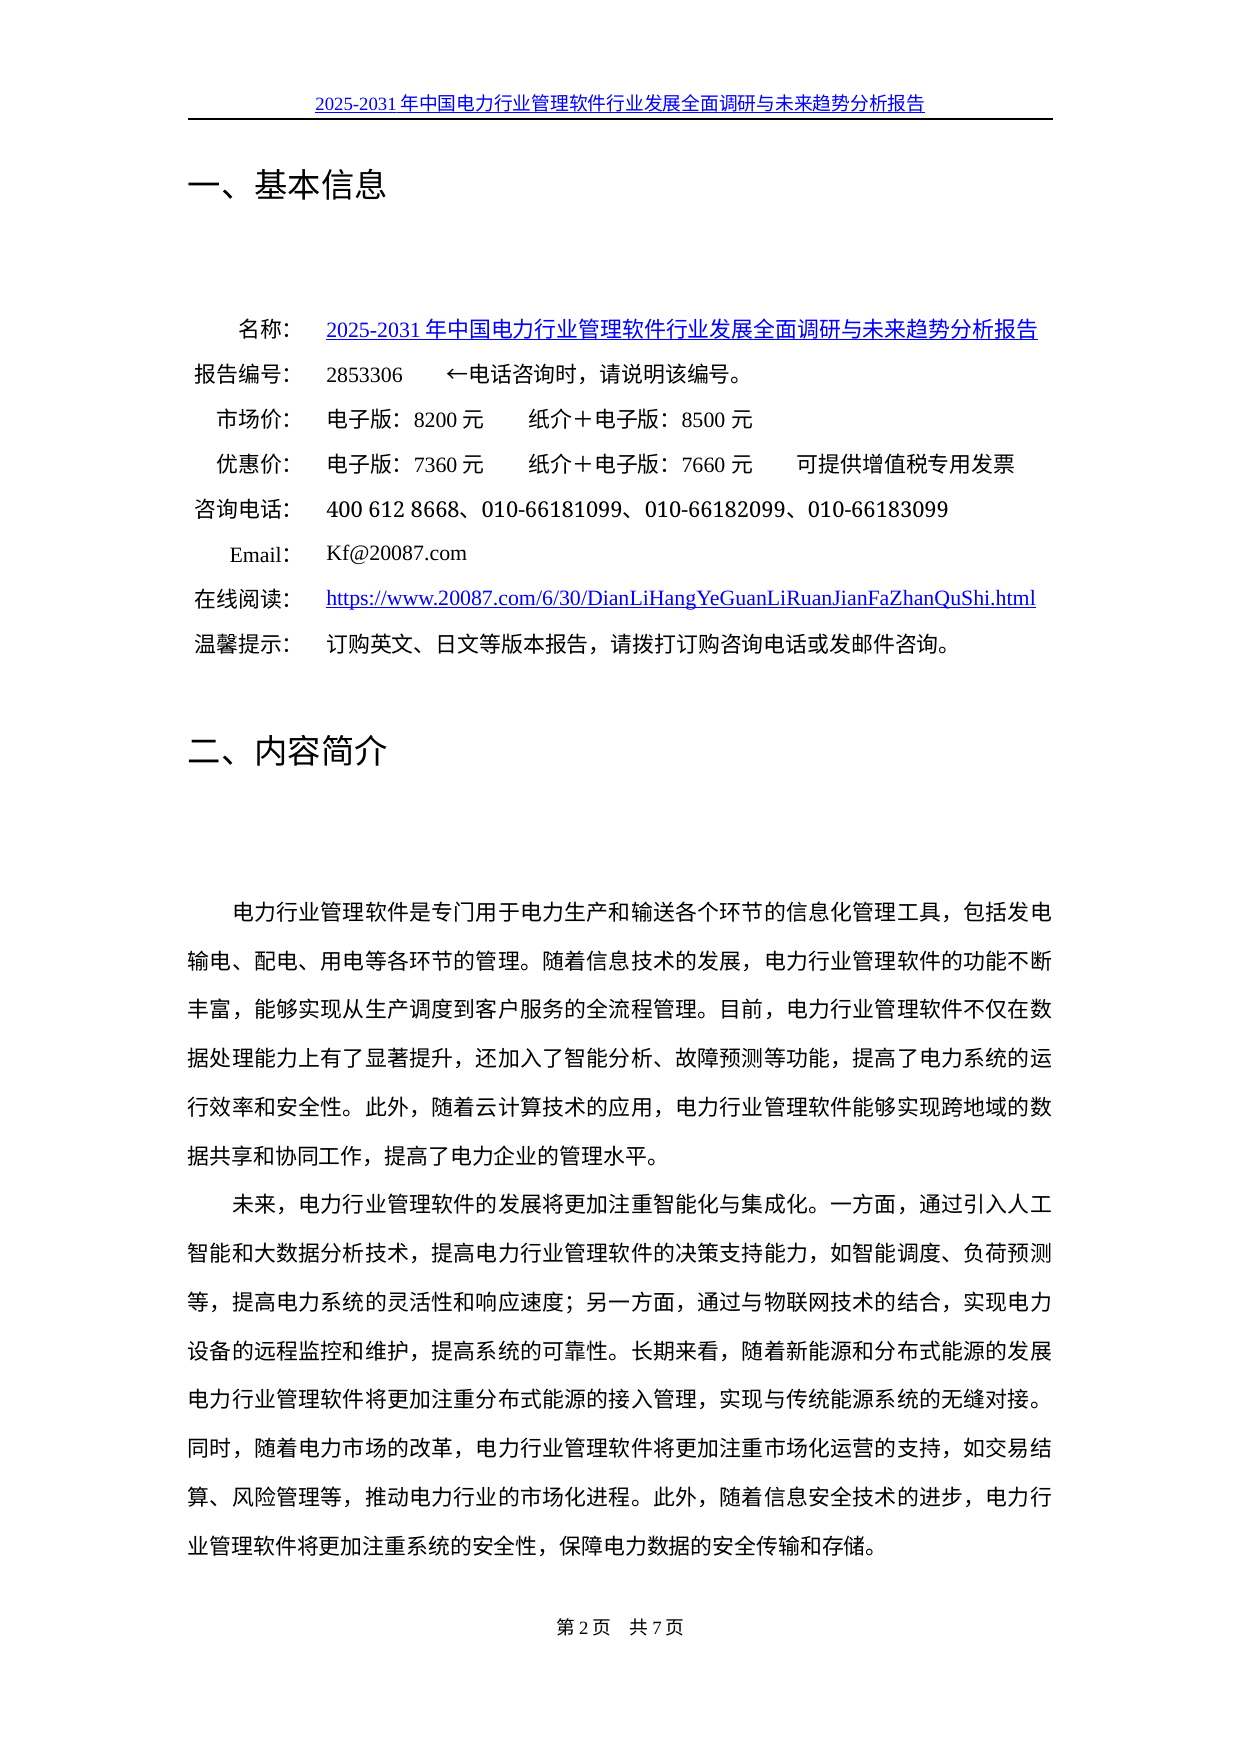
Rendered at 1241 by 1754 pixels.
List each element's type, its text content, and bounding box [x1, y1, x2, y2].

table_cell [315, 582, 1073, 627]
table_cell 2853306 ←电话咨询时，请说明该编号。 [315, 357, 1073, 402]
table_cell 电子版：7360 元 纸介＋电子版：7660 元 可提供增值税专用发票 [315, 447, 1073, 492]
table_cell Kf@20087.com [315, 537, 1073, 582]
title 二、内容简介 [187, 717, 1053, 782]
table_header 名称： [167, 312, 315, 357]
table_cell 400 612 8668、010-66181099、010-66182099、010-66183099 [315, 492, 1073, 537]
table_cell Email： [167, 537, 315, 582]
table_cell 优惠价： [167, 447, 315, 492]
table_cell 市场价： [167, 402, 315, 447]
table_cell 订购英文、日文等版本报告，请拨打订购咨询电话或发邮件咨询。 [315, 627, 1073, 672]
table_cell 温馨提示： [167, 627, 315, 672]
table_cell 咨询电话： [167, 492, 315, 537]
table_cell 电子版：8200 元 纸介＋电子版：8500 元 [315, 402, 1073, 447]
table_cell 在线阅读： [167, 582, 315, 627]
title 一、基本信息 [187, 150, 1053, 215]
table_cell 报告编号： [167, 357, 315, 402]
table_header 2025-2031年中国电力行业管理软件行业发展全面调研与未来趋势分析报告 [315, 312, 1073, 357]
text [187, 894, 1053, 1561]
